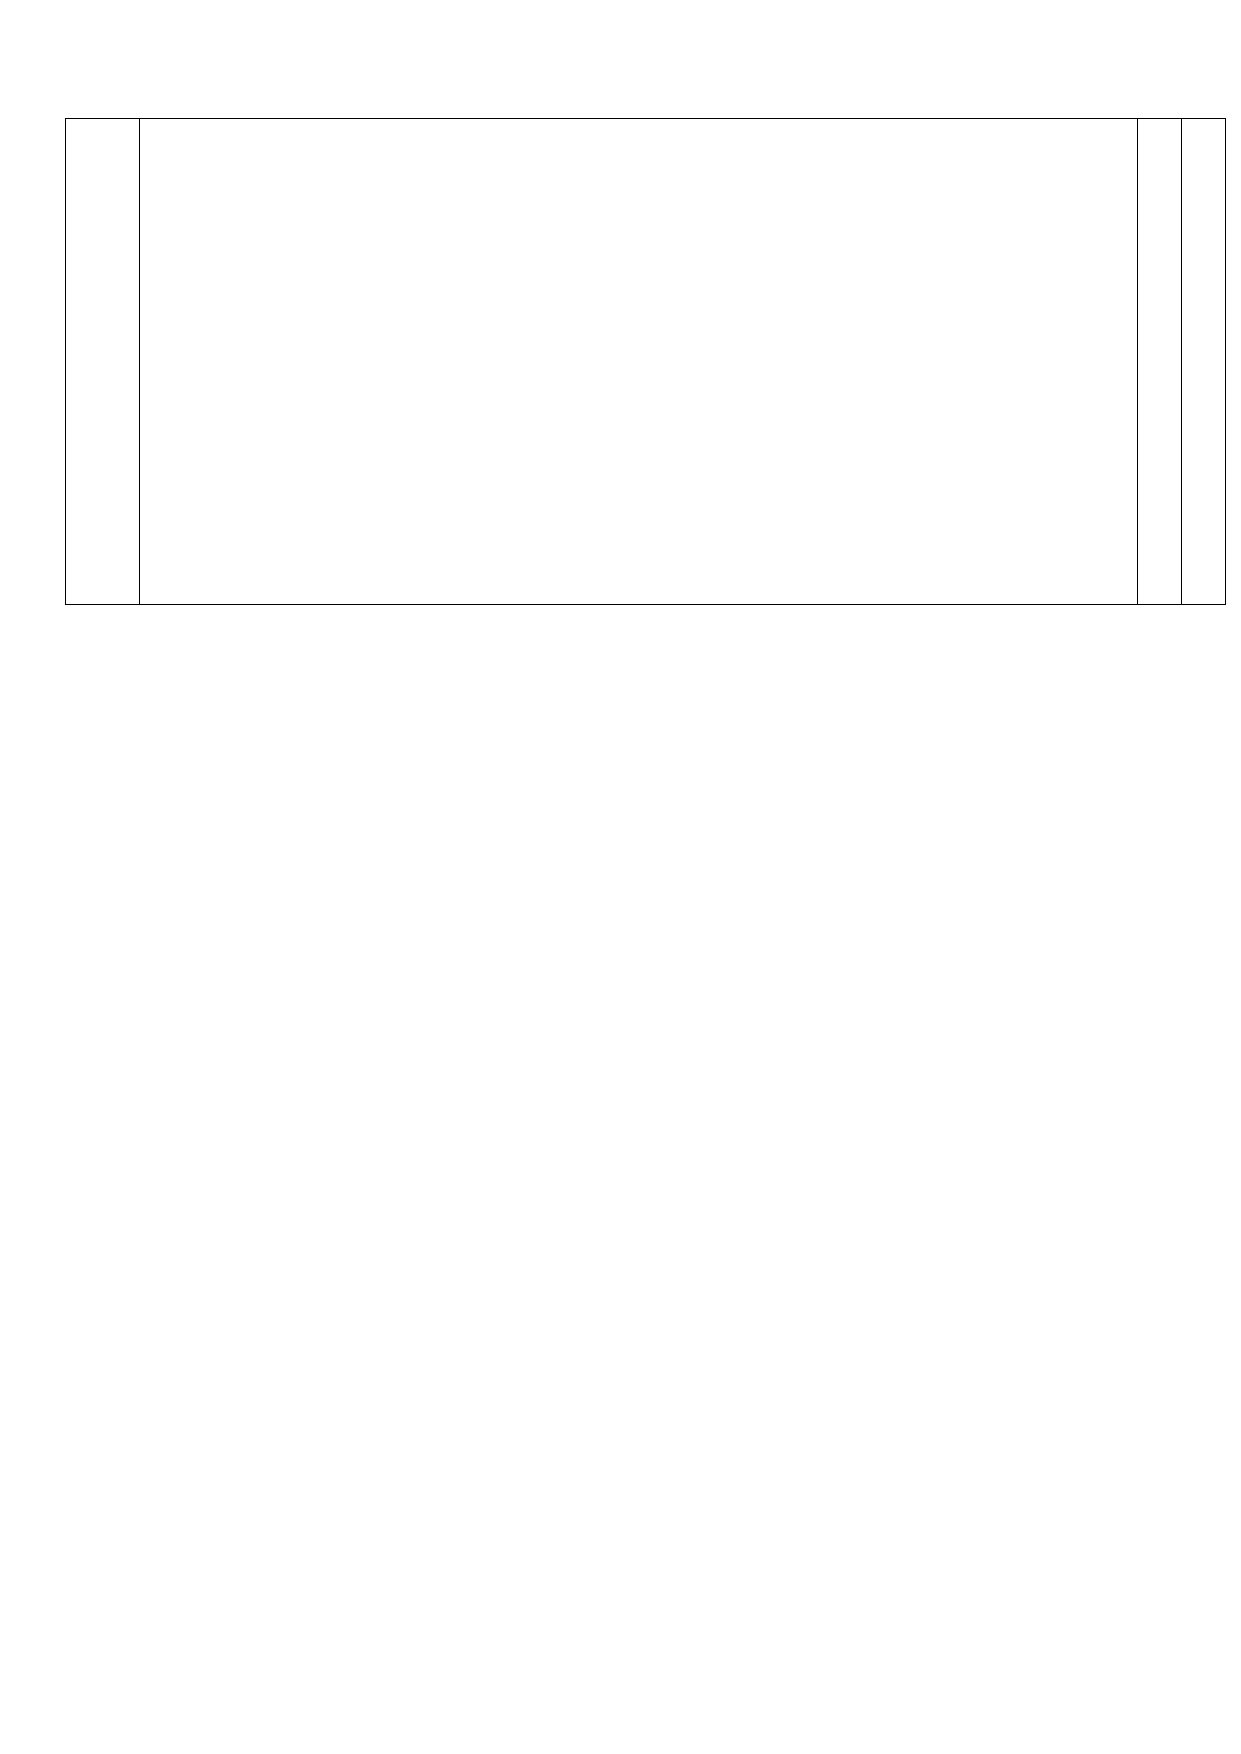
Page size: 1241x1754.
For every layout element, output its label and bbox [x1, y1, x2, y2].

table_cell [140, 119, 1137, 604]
table_cell [66, 119, 139, 604]
table_cell [1182, 119, 1225, 604]
table_cell [1138, 119, 1181, 604]
